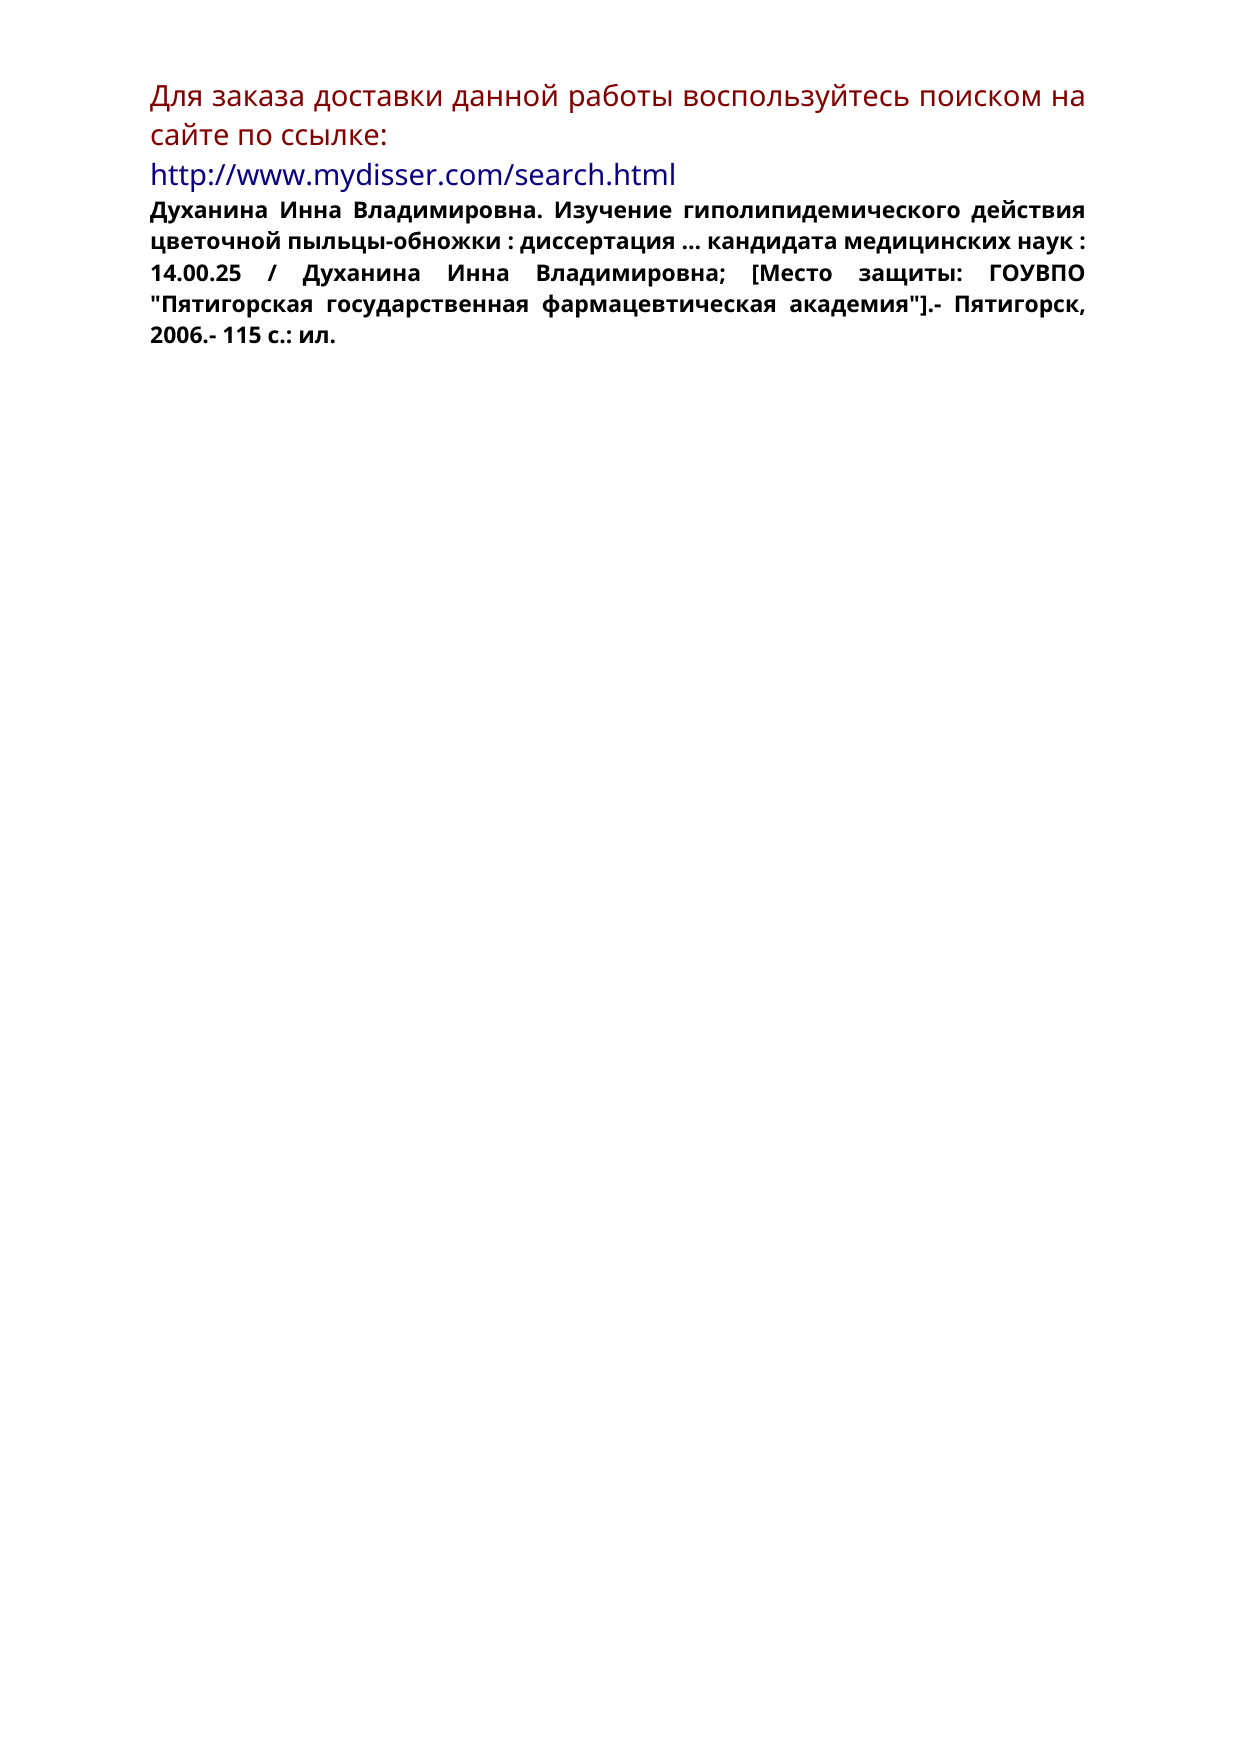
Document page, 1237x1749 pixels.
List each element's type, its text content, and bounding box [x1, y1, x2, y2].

text Духанина Инна Владимировна. Изучение гиполипидемического действия цветочной пыльцы-обножки : диссертация ... кандидата медицинских наук : 14.00.25 / Духанина Инна Владимировна; [Место защиты: ГОУВПО "Пятигорская государственная фармацевтическая академия"].- Пятигорск, 2006.- 115 с.: ил. [150, 194, 1086, 350]
